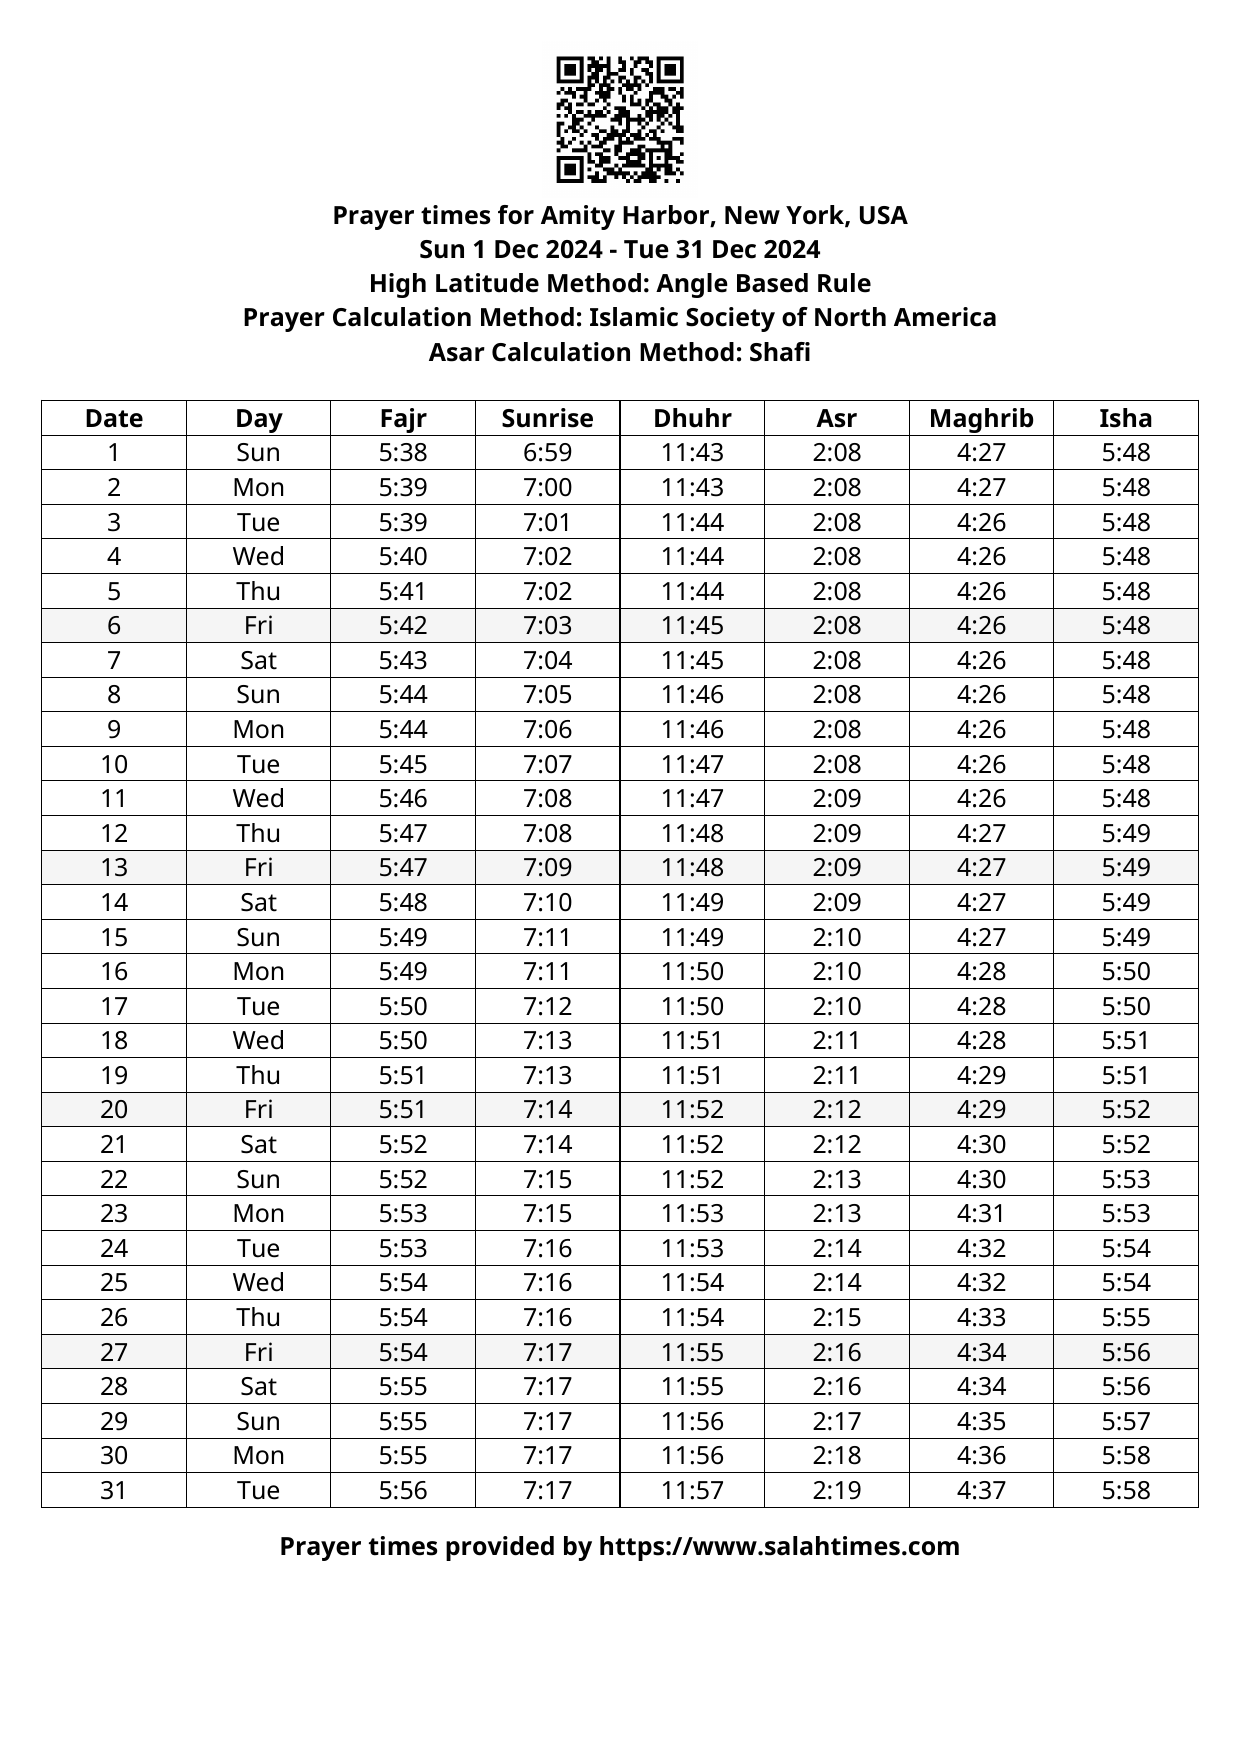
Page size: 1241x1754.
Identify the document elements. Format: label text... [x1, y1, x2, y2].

table_cell 5:42 [331, 609, 475, 642]
table_cell 11:44 [621, 539, 764, 573]
table_cell 4:27 [910, 436, 1053, 469]
table_cell 4:26 [910, 643, 1053, 677]
table_cell 26 [42, 1300, 186, 1334]
table_cell Mon [187, 1196, 330, 1230]
table_cell 4:29 [910, 1093, 1053, 1126]
table_cell 7:10 [476, 885, 619, 919]
table_cell 7:02 [476, 574, 619, 607]
table_cell 7:04 [476, 643, 619, 677]
table_header Fajr [331, 401, 475, 434]
table_cell 11:46 [621, 712, 764, 746]
table_cell Thu [187, 1058, 330, 1092]
text Sun 1 Dec 2024 - Tue 31 Dec 2024 [42, 232, 1198, 266]
table_header Dhuhr [621, 401, 764, 434]
table_cell 2:10 [765, 954, 909, 988]
table_cell 5:50 [1054, 989, 1198, 1022]
table_cell 4:34 [910, 1335, 1053, 1368]
table_cell 18 [42, 1024, 186, 1057]
table_cell 5:44 [331, 678, 475, 711]
table_cell 27 [42, 1335, 186, 1368]
table_cell 11:49 [621, 920, 764, 953]
table_cell 5:48 [1054, 643, 1198, 677]
table_cell 2:12 [765, 1093, 909, 1126]
table_cell 7:17 [476, 1439, 619, 1472]
table_cell 7:15 [476, 1162, 619, 1195]
table_cell 5:54 [331, 1335, 475, 1368]
table_cell 5:48 [331, 885, 475, 919]
table_header Isha [1054, 401, 1198, 434]
table_cell 7:05 [476, 678, 619, 711]
table_cell Tue [187, 747, 330, 780]
table_cell 22 [42, 1162, 186, 1195]
table_cell 4:30 [910, 1162, 1053, 1195]
table_cell 11:53 [621, 1196, 764, 1230]
table_cell 5:55 [331, 1404, 475, 1437]
table_cell 4:31 [910, 1196, 1053, 1230]
table_cell 4:27 [910, 920, 1053, 953]
table_cell 2:08 [765, 470, 909, 504]
table_cell 7:16 [476, 1300, 619, 1334]
table_cell 11:51 [621, 1024, 764, 1057]
table_cell 5:53 [1054, 1196, 1198, 1230]
table_cell 5:53 [1054, 1162, 1198, 1195]
table_cell 5:48 [1054, 678, 1198, 711]
table_cell 4 [42, 539, 186, 573]
table_cell 5:50 [1054, 954, 1198, 988]
text Prayer times for Amity Harbor, New York, USA [42, 198, 1198, 232]
table_cell 4:32 [910, 1266, 1053, 1299]
table_cell 4:26 [910, 781, 1053, 815]
table_cell 4:35 [910, 1404, 1053, 1437]
table_cell 7:09 [476, 851, 619, 884]
table_cell 30 [42, 1439, 186, 1472]
table_cell 5:58 [1054, 1473, 1198, 1507]
table_cell Sat [187, 1369, 330, 1403]
table_cell Sat [187, 643, 330, 677]
table_cell 2:09 [765, 816, 909, 849]
table_cell Sun [187, 436, 330, 469]
table_cell Thu [187, 1300, 330, 1334]
table_cell 4:36 [910, 1439, 1053, 1472]
table_cell 2:10 [765, 920, 909, 953]
table_cell 11:54 [621, 1266, 764, 1299]
table_cell 5:54 [1054, 1231, 1198, 1264]
table_cell 5:48 [1054, 436, 1198, 469]
table_cell 7:17 [476, 1335, 619, 1368]
table_cell Sat [187, 885, 330, 919]
table_cell 2:08 [765, 574, 909, 607]
table_cell Tue [187, 1231, 330, 1264]
table_cell 4:26 [910, 609, 1053, 642]
table_cell 5:50 [331, 989, 475, 1022]
table_cell 11:45 [621, 609, 764, 642]
table_cell 2 [42, 470, 186, 504]
text High Latitude Method: Angle Based Rule [42, 266, 1198, 300]
table_cell 7:11 [476, 920, 619, 953]
table_cell Mon [187, 954, 330, 988]
table_cell 2:18 [765, 1439, 909, 1472]
picture [542, 41, 699, 198]
table_cell 5:49 [1054, 885, 1198, 919]
table_cell 11:54 [621, 1300, 764, 1334]
table_cell 7:17 [476, 1404, 619, 1437]
table_cell 2:08 [765, 436, 909, 469]
table_cell Fri [187, 1093, 330, 1126]
table_cell 12 [42, 816, 186, 849]
table_cell 2:08 [765, 712, 909, 746]
table_cell 21 [42, 1127, 186, 1161]
table_cell 20 [42, 1093, 186, 1126]
table_cell 5:49 [1054, 920, 1198, 953]
table_cell 11:44 [621, 574, 764, 607]
table_cell 11 [42, 781, 186, 815]
table_cell 5:39 [331, 505, 475, 538]
table_cell 15 [42, 920, 186, 953]
table_cell 5:54 [1054, 1266, 1198, 1299]
table_cell 9 [42, 712, 186, 746]
table_cell 28 [42, 1369, 186, 1403]
table_cell 2:08 [765, 678, 909, 711]
table_cell 4:28 [910, 954, 1053, 988]
table_cell 2:16 [765, 1335, 909, 1368]
table_cell 11:46 [621, 678, 764, 711]
table_cell 5:51 [331, 1093, 475, 1126]
table_cell 7:02 [476, 539, 619, 573]
table_cell 4:27 [910, 470, 1053, 504]
table_cell 5:46 [331, 781, 475, 815]
table_cell 7:08 [476, 781, 619, 815]
table_cell 5:52 [331, 1127, 475, 1161]
table_cell Sun [187, 678, 330, 711]
table_cell 2:08 [765, 505, 909, 538]
table_cell 4:26 [910, 747, 1053, 780]
table_cell 29 [42, 1404, 186, 1437]
table_cell 7:00 [476, 470, 619, 504]
table_cell 5:57 [1054, 1404, 1198, 1437]
table_cell 11:49 [621, 885, 764, 919]
table_cell 4:26 [910, 678, 1053, 711]
table_cell 4:27 [910, 885, 1053, 919]
table_cell 5:38 [331, 436, 475, 469]
table_cell Sun [187, 920, 330, 953]
table_cell 11:47 [621, 781, 764, 815]
table_cell 11:47 [621, 747, 764, 780]
table_cell 5 [42, 574, 186, 607]
table_header Date [42, 401, 186, 434]
table_cell 5:52 [1054, 1093, 1198, 1126]
table_cell 5:49 [1054, 816, 1198, 849]
table_cell 7:13 [476, 1024, 619, 1057]
table_cell 11:55 [621, 1369, 764, 1403]
table_cell 7:16 [476, 1231, 619, 1264]
table_cell 5:51 [1054, 1024, 1198, 1057]
table_cell 11:45 [621, 643, 764, 677]
table_cell 5:52 [1054, 1127, 1198, 1161]
table_cell 5:47 [331, 851, 475, 884]
table_cell Tue [187, 1473, 330, 1507]
table_cell Tue [187, 505, 330, 538]
table_cell 11:50 [621, 954, 764, 988]
table_cell 5:49 [1054, 851, 1198, 884]
table_cell 5:52 [331, 1162, 475, 1195]
table_cell 5:48 [1054, 609, 1198, 642]
table_cell 7:16 [476, 1266, 619, 1299]
table_cell 5:40 [331, 539, 475, 573]
table_cell 5:53 [331, 1231, 475, 1264]
table_cell 4:26 [910, 712, 1053, 746]
table_cell 11:52 [621, 1093, 764, 1126]
table_cell 5:58 [1054, 1439, 1198, 1472]
table_cell 7:01 [476, 505, 619, 538]
table_cell 4:37 [910, 1473, 1053, 1507]
table_cell Thu [187, 816, 330, 849]
table_cell 2:11 [765, 1058, 909, 1092]
table_cell 5:48 [1054, 574, 1198, 607]
table_cell Sun [187, 1404, 330, 1437]
table_cell 2:08 [765, 609, 909, 642]
table_cell 8 [42, 678, 186, 711]
table_cell 11:43 [621, 436, 764, 469]
table_cell 7:08 [476, 816, 619, 849]
table_cell 2:16 [765, 1369, 909, 1403]
table_cell 24 [42, 1231, 186, 1264]
table_cell 14 [42, 885, 186, 919]
table_cell 5:47 [331, 816, 475, 849]
table_cell 31 [42, 1473, 186, 1507]
table_cell Mon [187, 470, 330, 504]
table_cell Wed [187, 781, 330, 815]
table_cell 5:44 [331, 712, 475, 746]
table_cell Mon [187, 712, 330, 746]
table_cell 11:50 [621, 989, 764, 1022]
table_cell 7:12 [476, 989, 619, 1022]
table_cell 7:15 [476, 1196, 619, 1230]
table_cell 3 [42, 505, 186, 538]
table_cell 4:26 [910, 539, 1053, 573]
table_cell 2:15 [765, 1300, 909, 1334]
table_cell 2:08 [765, 643, 909, 677]
table_cell 1 [42, 436, 186, 469]
table_cell Sat [187, 1127, 330, 1161]
table_cell 5:48 [1054, 712, 1198, 746]
table_cell Tue [187, 989, 330, 1022]
table_cell 2:09 [765, 781, 909, 815]
table_cell 4:33 [910, 1300, 1053, 1334]
table_cell 7:17 [476, 1473, 619, 1507]
table_cell 11:51 [621, 1058, 764, 1092]
table_cell 4:26 [910, 574, 1053, 607]
table_cell 5:45 [331, 747, 475, 780]
table_cell 5:49 [331, 920, 475, 953]
table_cell 4:27 [910, 816, 1053, 849]
table_header Sunrise [476, 401, 619, 434]
table_cell Wed [187, 1024, 330, 1057]
table_header Maghrib [910, 401, 1053, 434]
table_cell 5:48 [1054, 781, 1198, 815]
table_cell Wed [187, 1266, 330, 1299]
table_cell 5:48 [1054, 747, 1198, 780]
table_cell 5:56 [1054, 1335, 1198, 1368]
table_cell 10 [42, 747, 186, 780]
table_cell 11:48 [621, 816, 764, 849]
table_cell 4:30 [910, 1127, 1053, 1161]
table_cell 5:56 [1054, 1369, 1198, 1403]
text Prayer times provided by https://www.salahtimes.com [42, 1528, 1198, 1563]
table_cell 5:48 [1054, 470, 1198, 504]
table_cell 7:06 [476, 712, 619, 746]
table_cell 7:14 [476, 1127, 619, 1161]
table_cell 4:28 [910, 1024, 1053, 1057]
table_cell 5:53 [331, 1196, 475, 1230]
table_cell 2:08 [765, 747, 909, 780]
table_cell 2:13 [765, 1162, 909, 1195]
table_cell 2:09 [765, 851, 909, 884]
table_cell Thu [187, 574, 330, 607]
table_cell Fri [187, 1335, 330, 1368]
table_cell 4:29 [910, 1058, 1053, 1092]
table_cell 11:56 [621, 1439, 764, 1472]
table_cell 4:32 [910, 1231, 1053, 1264]
table_cell 2:11 [765, 1024, 909, 1057]
table_cell 4:26 [910, 505, 1053, 538]
table_cell 5:51 [1054, 1058, 1198, 1092]
table_cell 19 [42, 1058, 186, 1092]
table_cell 5:54 [331, 1300, 475, 1334]
table_cell 7:11 [476, 954, 619, 988]
table_header Day [187, 401, 330, 434]
table_cell 5:55 [331, 1439, 475, 1472]
table_cell 2:17 [765, 1404, 909, 1437]
text Prayer Calculation Method: Islamic Society of North America [42, 300, 1198, 334]
table_cell 2:13 [765, 1196, 909, 1230]
table_cell Mon [187, 1439, 330, 1472]
table_cell 23 [42, 1196, 186, 1230]
text Asar Calculation Method: Shafi [42, 334, 1198, 368]
table_cell 6 [42, 609, 186, 642]
table_cell 5:55 [331, 1369, 475, 1403]
table_cell 2:09 [765, 885, 909, 919]
table_cell 5:48 [1054, 505, 1198, 538]
table_cell 13 [42, 851, 186, 884]
table_cell 11:44 [621, 505, 764, 538]
table_cell 11:48 [621, 851, 764, 884]
table_cell 5:41 [331, 574, 475, 607]
table_cell Wed [187, 539, 330, 573]
table_cell 4:27 [910, 851, 1053, 884]
table_cell 7:17 [476, 1369, 619, 1403]
table_cell 25 [42, 1266, 186, 1299]
table_cell 11:43 [621, 470, 764, 504]
table_cell 5:51 [331, 1058, 475, 1092]
table_cell Fri [187, 851, 330, 884]
table_cell 11:57 [621, 1473, 764, 1507]
table_cell 2:14 [765, 1231, 909, 1264]
table_cell Sun [187, 1162, 330, 1195]
table_header Asr [765, 401, 909, 434]
table_cell 11:53 [621, 1231, 764, 1264]
table_cell 5:55 [1054, 1300, 1198, 1334]
table_cell 5:48 [1054, 539, 1198, 573]
table_cell 4:34 [910, 1369, 1053, 1403]
table_cell 2:10 [765, 989, 909, 1022]
table_cell 2:12 [765, 1127, 909, 1161]
table_cell 7:13 [476, 1058, 619, 1092]
table_cell 2:08 [765, 539, 909, 573]
table_cell 5:50 [331, 1024, 475, 1057]
table_cell Fri [187, 609, 330, 642]
table_cell 11:55 [621, 1335, 764, 1368]
table_cell 5:43 [331, 643, 475, 677]
table_cell 6:59 [476, 436, 619, 469]
table_cell 5:39 [331, 470, 475, 504]
table_cell 2:14 [765, 1266, 909, 1299]
table_cell 11:52 [621, 1127, 764, 1161]
table_cell 4:28 [910, 989, 1053, 1022]
table_cell 5:54 [331, 1266, 475, 1299]
table_cell 5:49 [331, 954, 475, 988]
table_cell 11:52 [621, 1162, 764, 1195]
table_cell 5:56 [331, 1473, 475, 1507]
table_cell 7:14 [476, 1093, 619, 1126]
table_cell 7:03 [476, 609, 619, 642]
table_cell 2:19 [765, 1473, 909, 1507]
table_cell 7 [42, 643, 186, 677]
table_cell 7:07 [476, 747, 619, 780]
table_cell 11:56 [621, 1404, 764, 1437]
table_cell 17 [42, 989, 186, 1022]
table_cell 16 [42, 954, 186, 988]
